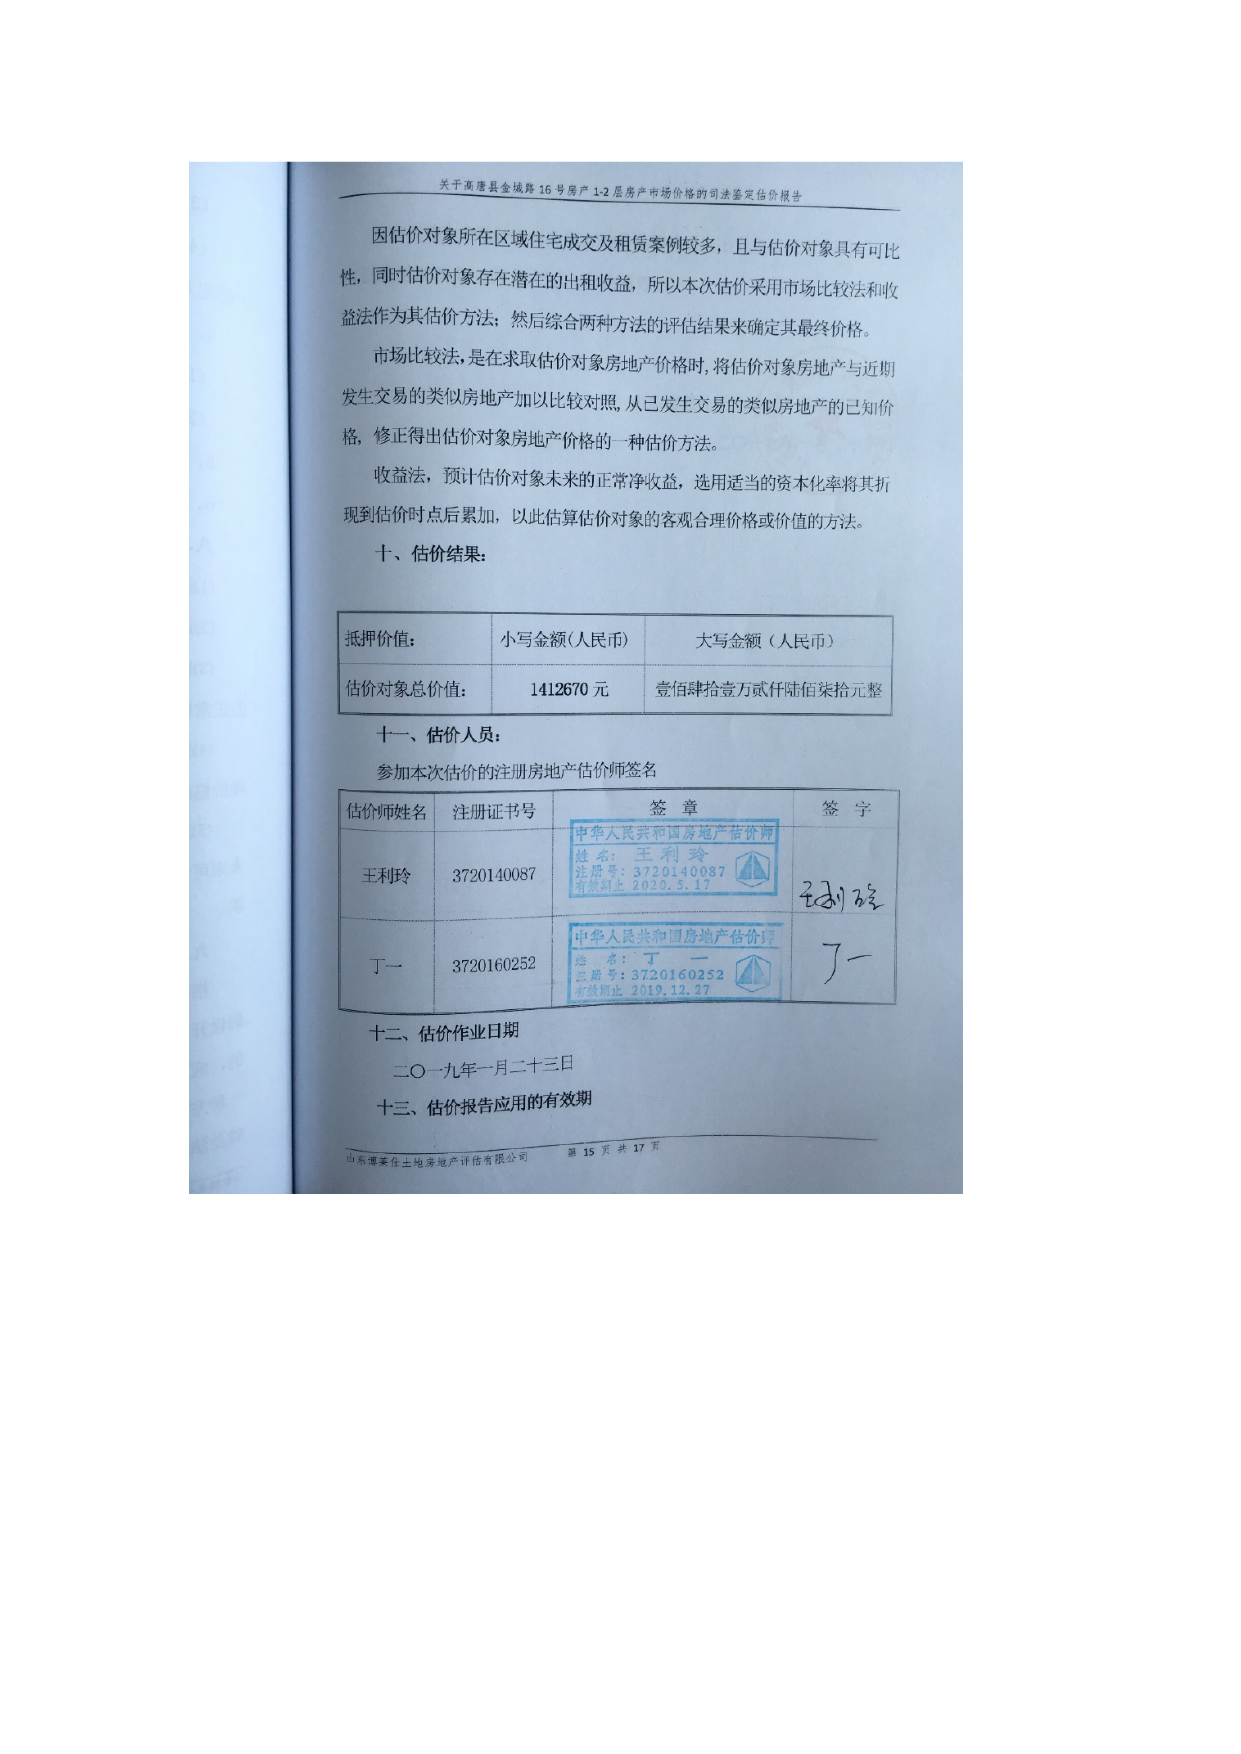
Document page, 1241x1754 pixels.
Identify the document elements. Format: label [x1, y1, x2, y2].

picture [189, 163, 963, 1193]
